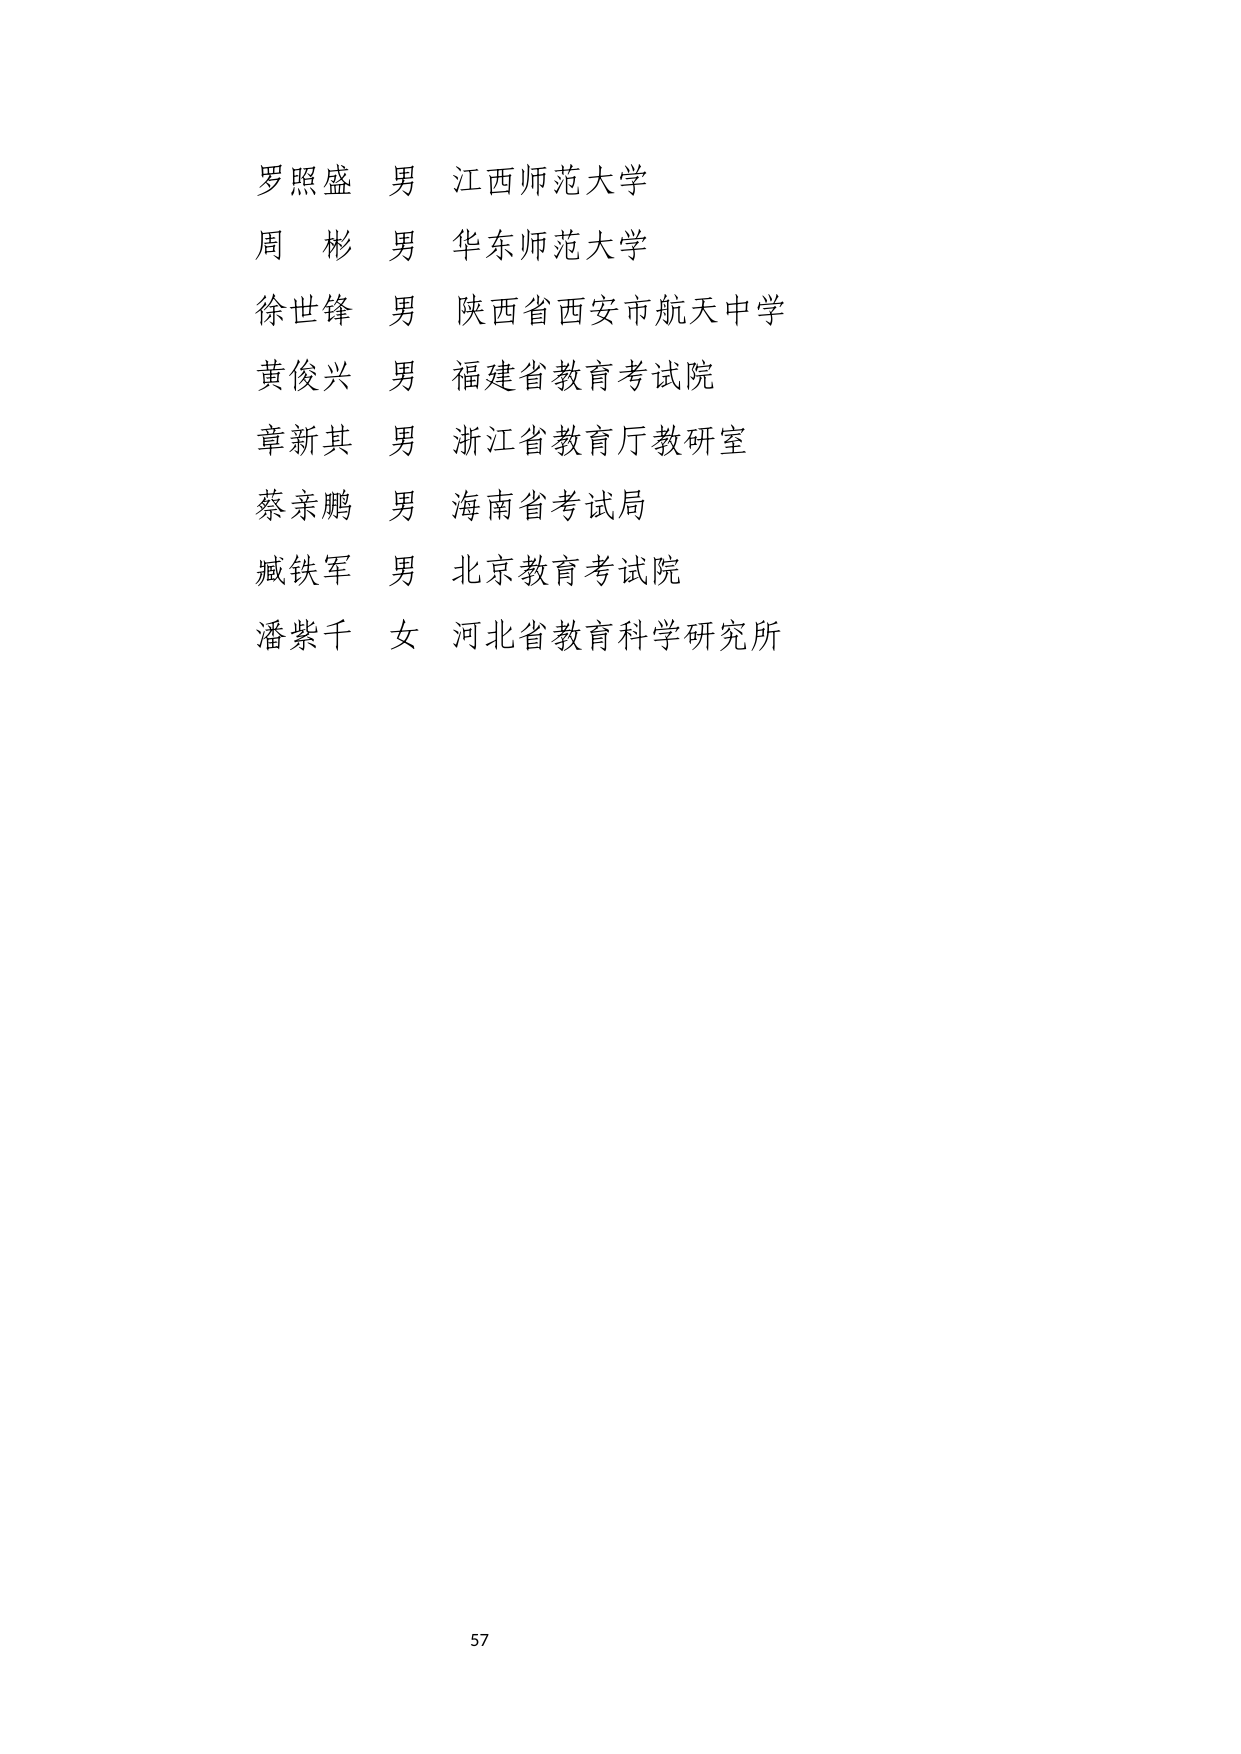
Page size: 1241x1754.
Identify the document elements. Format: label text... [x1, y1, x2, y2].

text 罗照盛 男 江西师范大学 [187, 146, 1053, 211]
text 潘紫千 女 河北省教育科学研究所 [187, 601, 1053, 666]
text 周 彬 男 华东师范大学 [187, 211, 1053, 276]
text 黄俊兴 男 福建省教育考试院 [187, 341, 1053, 406]
text 章新其 男 浙江省教育厅教研室 [187, 406, 1053, 471]
text 臧铁军 男 北京教育考试院 [187, 536, 1053, 601]
text 徐世锋 男 陕西省西安市航天中学 [187, 276, 1053, 341]
text 蔡亲鹏 男 海南省考试局 [187, 471, 1053, 536]
